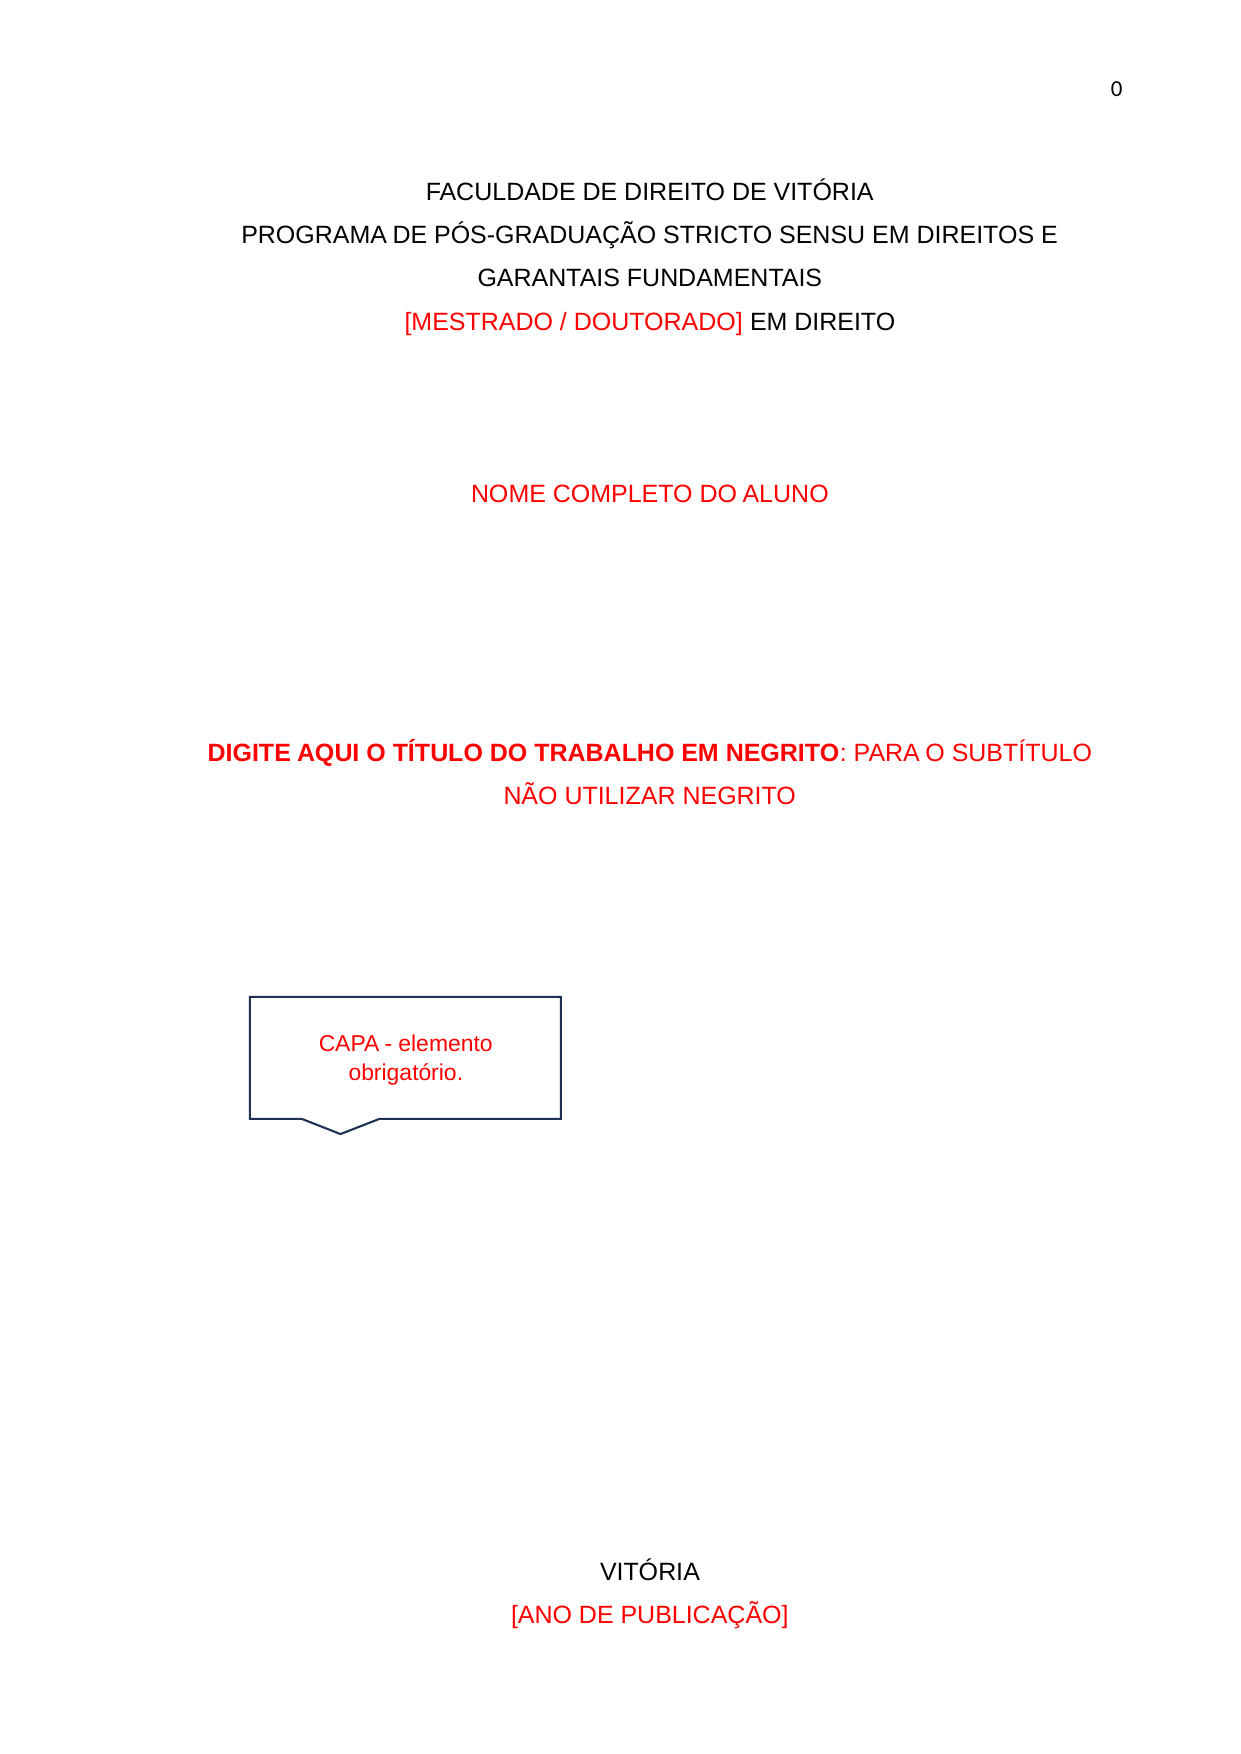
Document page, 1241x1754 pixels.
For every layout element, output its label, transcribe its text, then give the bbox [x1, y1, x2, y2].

text [MESTRADO / DOUTORADO] EM DIREITO [177, 307, 1122, 335]
text [ANO DE PUBLICAÇÃO] [177, 1600, 1122, 1629]
text VITÓRIA [177, 1557, 1122, 1586]
text DIGITE AQUI O TÍTULO DO TRABALHO EM NEGRITO: PARA O SUBTÍTULO NÃO UTILIZAR NEGRITO [177, 738, 1122, 810]
text PROGRAMA DE PÓS-GRADUAÇÃO STRICTO SENSU EM DIREITOS E GARANTAIS FUNDAMENTAIS [177, 220, 1122, 292]
text FACULDADE DE DIREITO DE VITÓRIA [177, 177, 1122, 206]
text NOME COMPLETO DO ALUNO [177, 479, 1122, 508]
